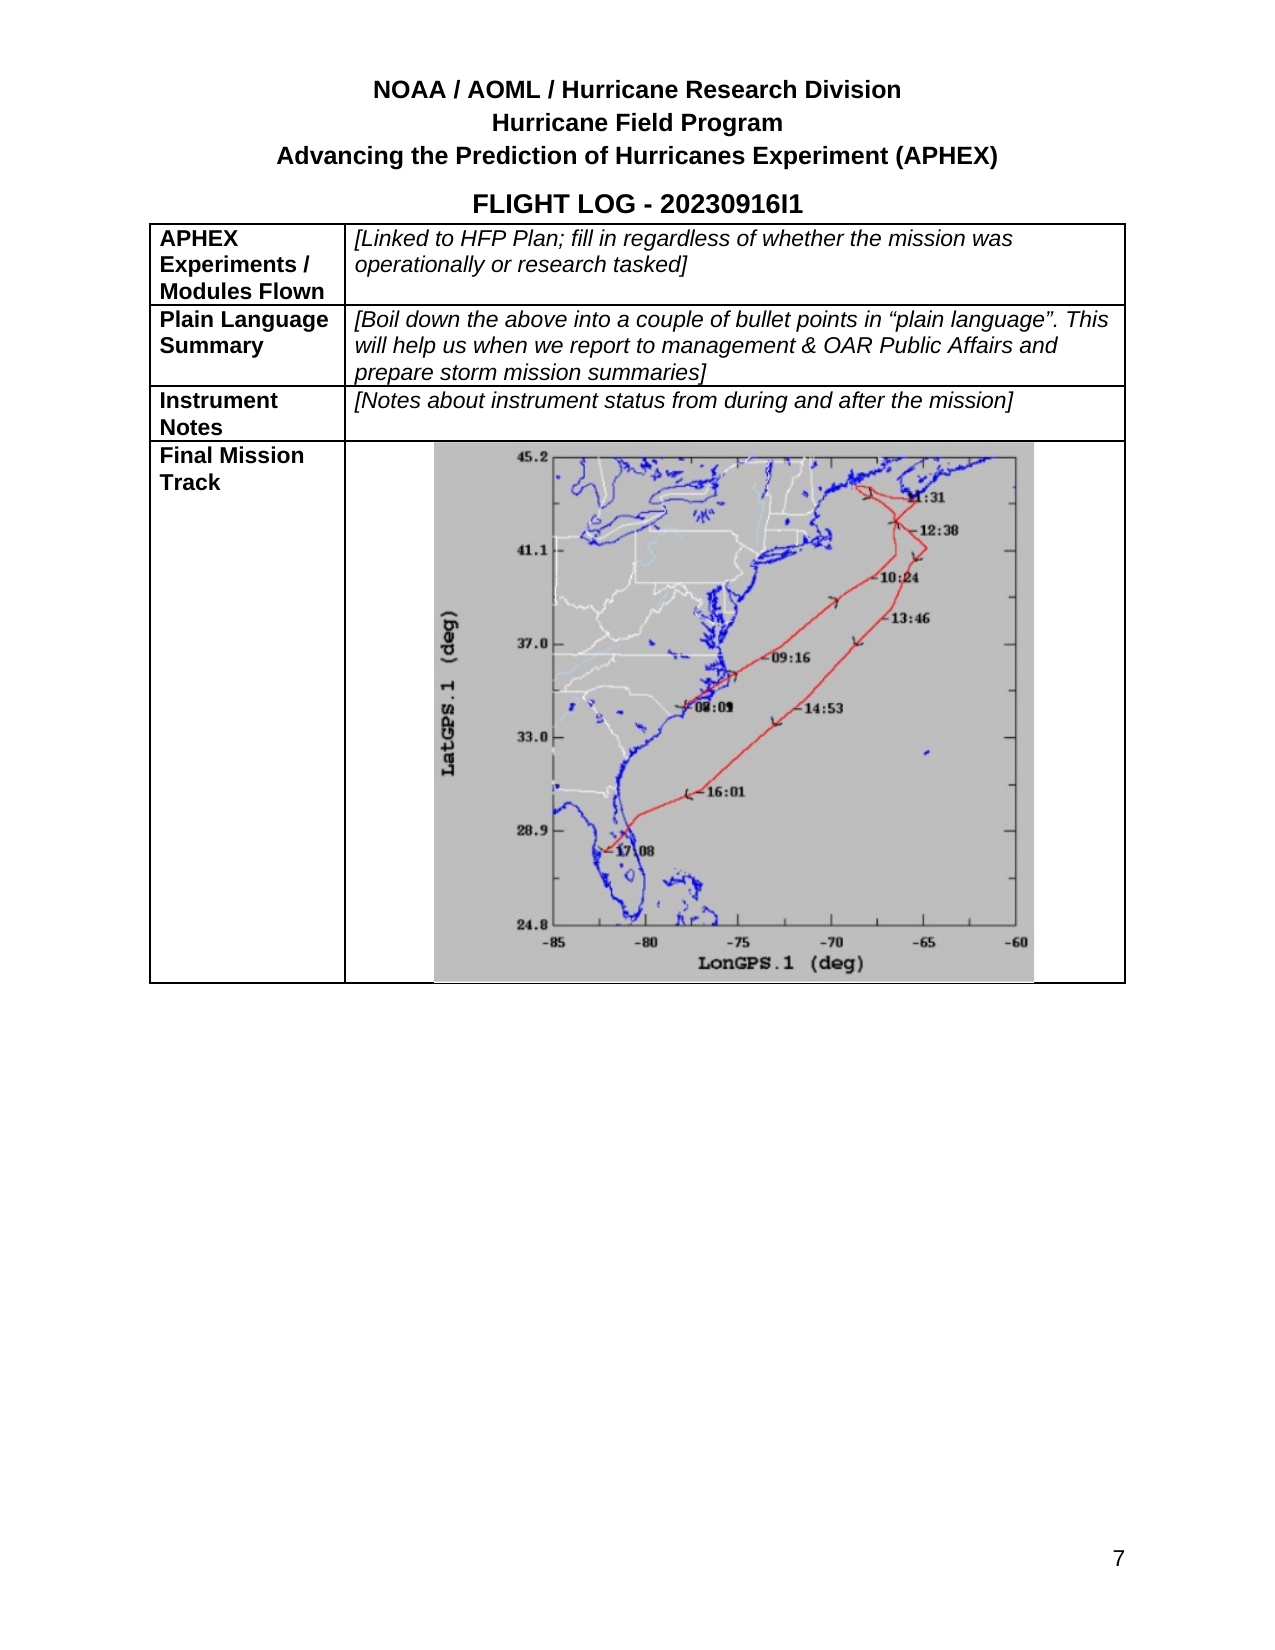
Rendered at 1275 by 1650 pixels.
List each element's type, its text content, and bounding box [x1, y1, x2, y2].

table_cell [Boil down the above into a couple of bullet points in “plain language”. This will help us when we report to management & OAR Public Affairs and prepare storm mission summaries] [346, 306, 1124, 385]
table_cell [Notes about instrument status from during and after the mission] [346, 387, 1124, 440]
table_cell Plain Language Summary [151, 306, 344, 385]
table_cell APHEX Experiments / Modules Flown [151, 225, 344, 304]
table_cell [346, 442, 434, 982]
table_cell Instrument Notes [151, 387, 344, 440]
table_cell [1035, 442, 1124, 982]
table_cell [Linked to HFP Plan; fill in regardless of whether the mission was operationally or research tasked] [346, 225, 1124, 304]
picture [434, 442, 1035, 983]
table_cell Final Mission Track [151, 442, 344, 982]
